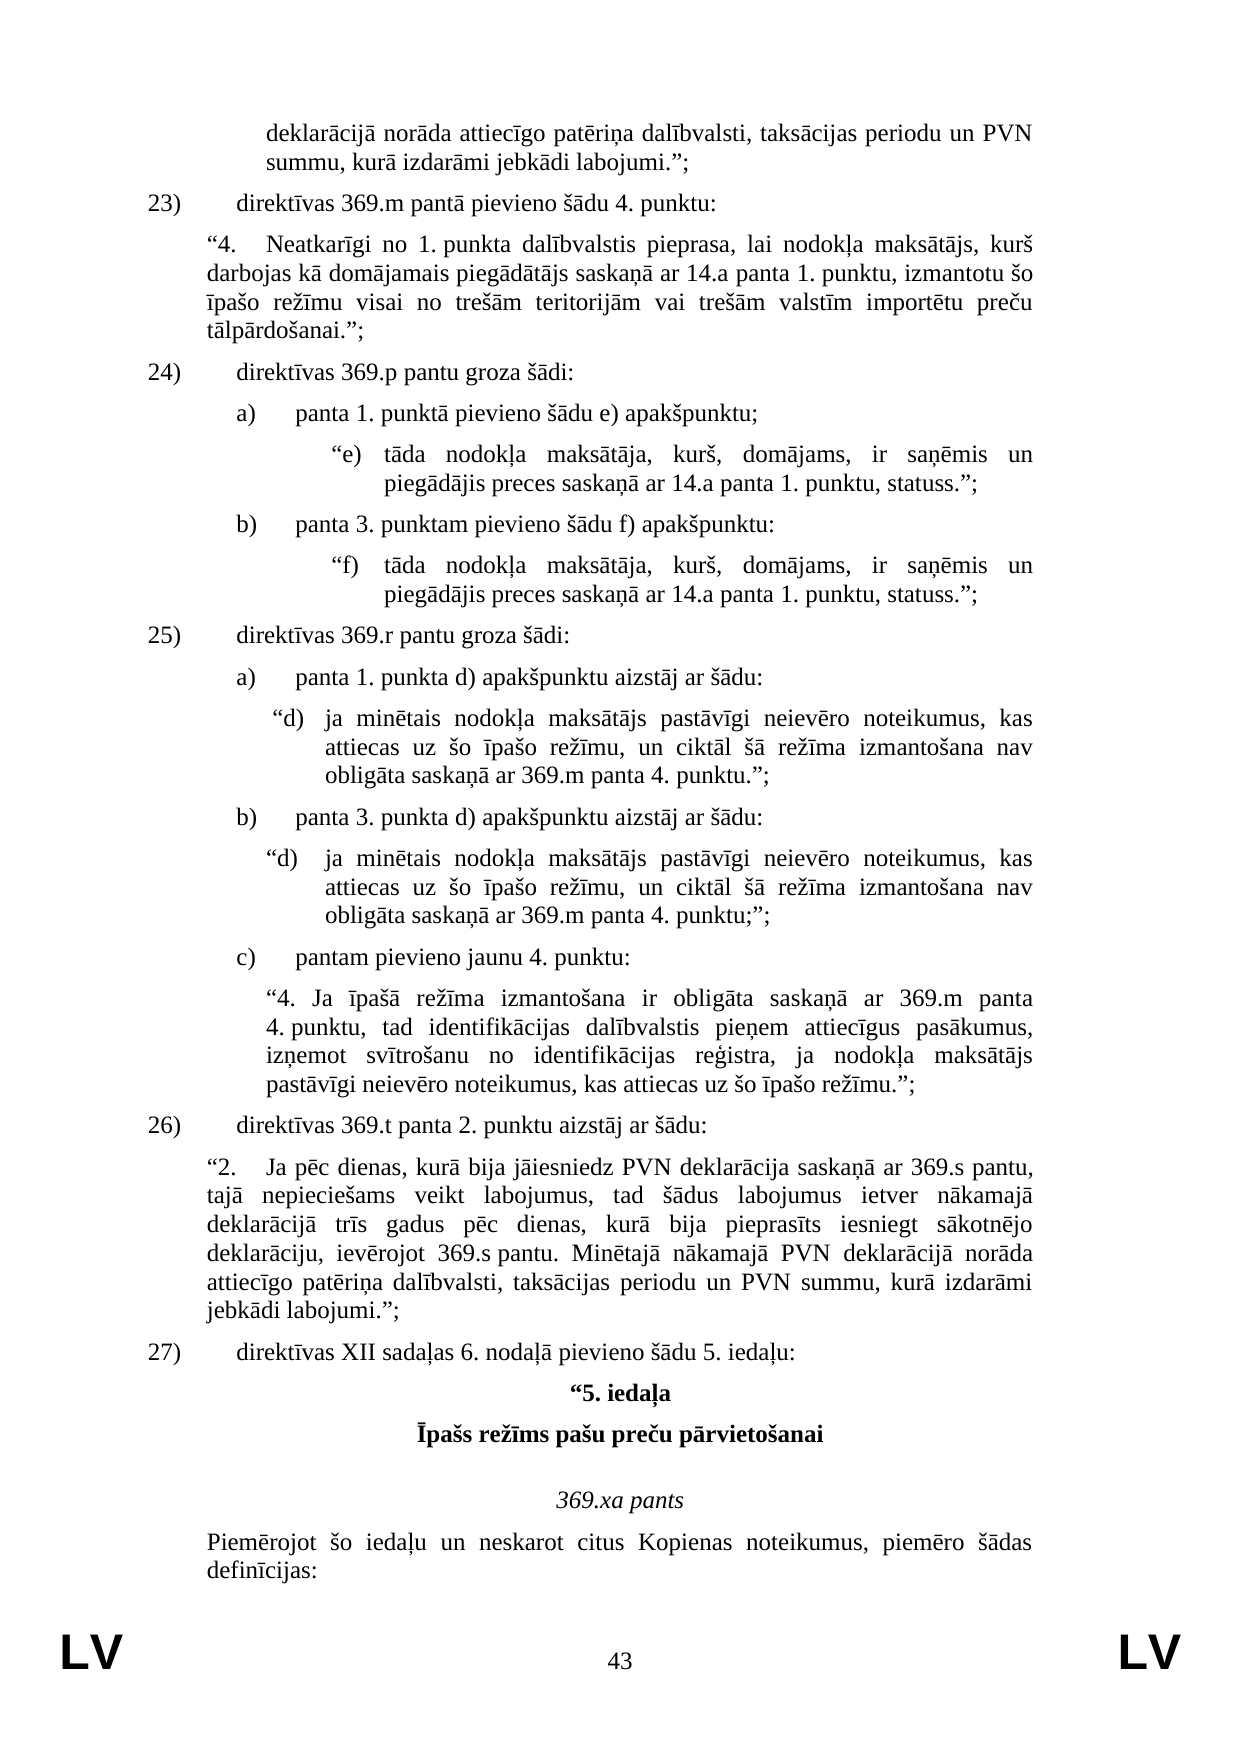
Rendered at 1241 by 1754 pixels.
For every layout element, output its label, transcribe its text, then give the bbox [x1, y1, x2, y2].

text “e) tāda nodokļa maksātāja, kurš, domājams, ir saņēmis un piegādājis preces saskaņā ar 14.a panta 1. punktu, statuss.”; [325, 439, 1033, 497]
text b) panta 3. punkta d) apakšpunktu aizstāj ar šādu: [236, 802, 1093, 831]
text 369.xa pants [207, 1486, 1033, 1514]
text 23) direktīvas 369.m pantā pievieno šādu 4. punktu: [148, 188, 1093, 217]
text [266, 118, 1033, 176]
text “2. Ja pēc dienas, kurā bija jāiesniedz PVN deklarācija saskaņā ar 369.s pantu, tajā nepieciešams veikt labojumus, tad šādus labojumus ietver nākamajā deklarācijā trīs gadus pēc dienas, kurā bija pieprasīts iesniegt sākotnējo deklarāciju, ievērojot 369.s pantu. Minētajā nākamajā PVN deklarācijā norāda attiecīgo patēriņa dalībvalsti, taksācijas periodu un PVN summu, kurā izdarāmi jebkādi labojumi.”; [207, 1152, 1033, 1324]
text a) panta 1. punkta d) apakšpunktu aizstāj ar šādu: [236, 662, 1093, 691]
text “f) tāda nodokļa maksātāja, kurš, domājams, ir saņēmis un piegādājis preces saskaņā ar 14.a panta 1. punktu, statuss.”; [325, 551, 1033, 608]
text Īpašs režīms pašu preču pārvietošanai [148, 1419, 1093, 1448]
text Piemērojot šo iedaļu un neskarot citus Kopienas noteikumus, piemēro šādas definīcijas: [207, 1527, 1033, 1584]
text “d) ja minētais nodokļa maksātājs pastāvīgi neievēro noteikumus, kas attiecas uz šo īpašo režīmu, un ciktāl šā režīma izmantošana nav obligāta saskaņā ar 369.m panta 4. punktu.”; [266, 703, 1033, 789]
text 26) direktīvas 369.t panta 2. punktu aizstāj ar šādu: [148, 1111, 1093, 1139]
text c) pantam pievieno jaunu 4. punktu: [236, 942, 1093, 971]
text “4. Ja īpašā režīma izmantošana ir obligāta saskaņā ar 369.m panta 4. punktu, tad identifikācijas dalībvalstis pieņem attiecīgus pasākumus, izņemot svītrošanu no identifikācijas reģistra, ja nodokļa maksātājs pastāvīgi neievēro noteikumus, kas attiecas uz šo īpašo režīmu.”; [266, 983, 1033, 1098]
text “d) ja minētais nodokļa maksātājs pastāvīgi neievēro noteikumus, kas attiecas uz šo īpašo režīmu, un ciktāl šā režīma izmantošana nav obligāta saskaņā ar 369.m panta 4. punktu;”; [266, 843, 1033, 929]
text “4. Neatkarīgi no 1. punkta dalībvalstis pieprasa, lai nodokļa maksātājs, kurš darbojas kā domājamais piegādātājs saskaņā ar 14.a panta 1. punktu, izmantotu šo īpašo režīmu visai no trešām teritorijām vai trešām valstīm importētu preču tālpārdošanai.”; [207, 229, 1033, 344]
text “5. iedaļa [148, 1378, 1093, 1407]
text 25) direktīvas 369.r pantu groza šādi: [148, 621, 1093, 649]
text 27) direktīvas XII sadaļas 6. nodaļā pievieno šādu 5. iedaļu: [148, 1337, 1093, 1366]
text b) panta 3. punktam pievieno šādu f) apakšpunktu: [236, 509, 1093, 538]
text 24) direktīvas 369.p pantu groza šādi: [148, 357, 1093, 386]
text a) panta 1. punktā pievieno šādu e) apakšpunktu; [236, 398, 1093, 427]
